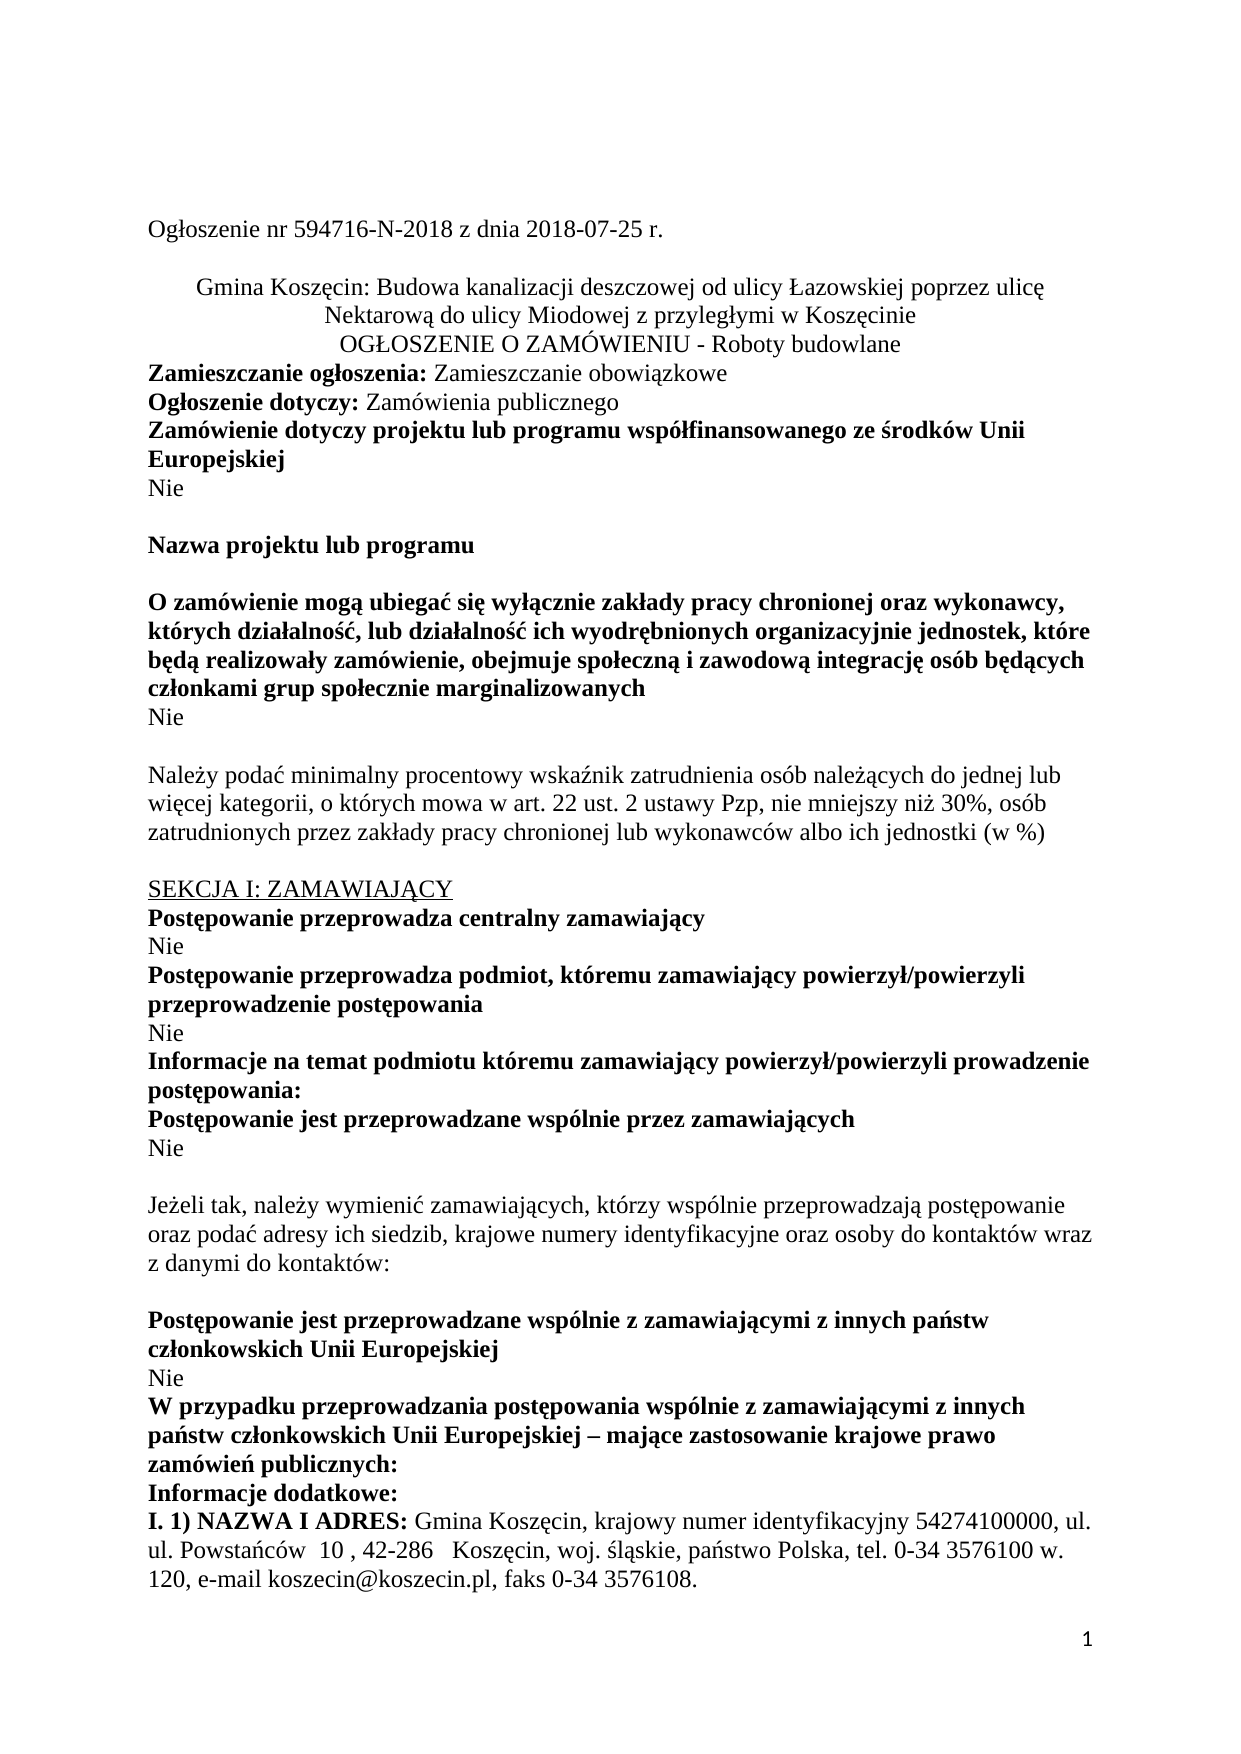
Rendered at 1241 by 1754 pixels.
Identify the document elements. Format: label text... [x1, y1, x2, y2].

text Ogłoszenie nr 594716-N-2018 z dnia 2018-07-25 r. [148, 148, 1093, 242]
text Jeżeli tak, należy wymienić zamawiających, którzy wspólnie przeprowadzają postępowanie oraz podać adresy ich siedzib, krajowe numery identyfikacyjne oraz osoby do kontaktów wraz z danymi do kontaktów: Postępowanie jest przeprowadzane wspólnie z zamawiającymi z innych państw członkowskich Unii Europejskiej [148, 1161, 1093, 1363]
text Postępowanie przeprowadza podmiot, któremu zamawiający powierzył/powierzyli przeprowadzenie postępowania [148, 960, 1093, 1018]
text Nie [148, 1363, 1093, 1391]
text Należy podać minimalny procentowy wskaźnik zatrudnienia osób należących do jednej lub więcej kategorii, o których mowa w art. 22 ust. 2 ustawy Pzp, nie mniejszy niż 30%, osób zatrudnionych przez zakłady pracy chronionej lub wykonawców albo ich jednostki (w %) [148, 731, 1093, 874]
text O zamówienie mogą ubiegać się wyłącznie zakłady pracy chronionej oraz wykonawcy, których działalność, lub działalność ich wyodrębnionych organizacyjnie jednostek, które będą realizowały zamówienie, obejmuje społeczną i zawodową integrację osób będących członkami grup społecznie marginalizowanych [148, 587, 1093, 702]
text Nie [148, 702, 1093, 731]
text Zamówienie dotyczy projektu lub programu współfinansowanego ze środków Unii Europejskiej [148, 415, 1093, 473]
text Nie [148, 473, 1093, 502]
text Zamieszczanie ogłoszenia: Zamieszczanie obowiązkowe [148, 358, 1093, 387]
text Postępowanie przeprowadza centralny zamawiający [148, 903, 1093, 931]
text Gmina Koszęcin: Budowa kanalizacji deszczowej od ulicy Łazowskiej poprzez ulicę Nektarową do ulicy Miodowej z przyległymi w Koszęcinie OGŁOSZENIE O ZAMÓWIENIU - Roboty budowlane [148, 272, 1093, 358]
text Nie [148, 931, 1093, 960]
text Nazwa projektu lub programu [148, 502, 1093, 587]
text W przypadku przeprowadzania postępowania wspólnie z zamawiającymi z innych państw członkowskich Unii Europejskiej – mające zastosowanie krajowe prawo zamówień publicznych: Informacje dodatkowe: [148, 1391, 1093, 1506]
text Nie [148, 1018, 1093, 1046]
text Ogłoszenie dotyczy: Zamówienia publicznego [148, 387, 1093, 415]
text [148, 1506, 1093, 1593]
text SEKCJA I: ZAMAWIAJĄCY [148, 874, 1093, 903]
text Nie [148, 1133, 1093, 1161]
text Informacje na temat podmiotu któremu zamawiający powierzył/powierzyli prowadzenie postępowania: Postępowanie jest przeprowadzane wspólnie przez zamawiających [148, 1046, 1093, 1133]
